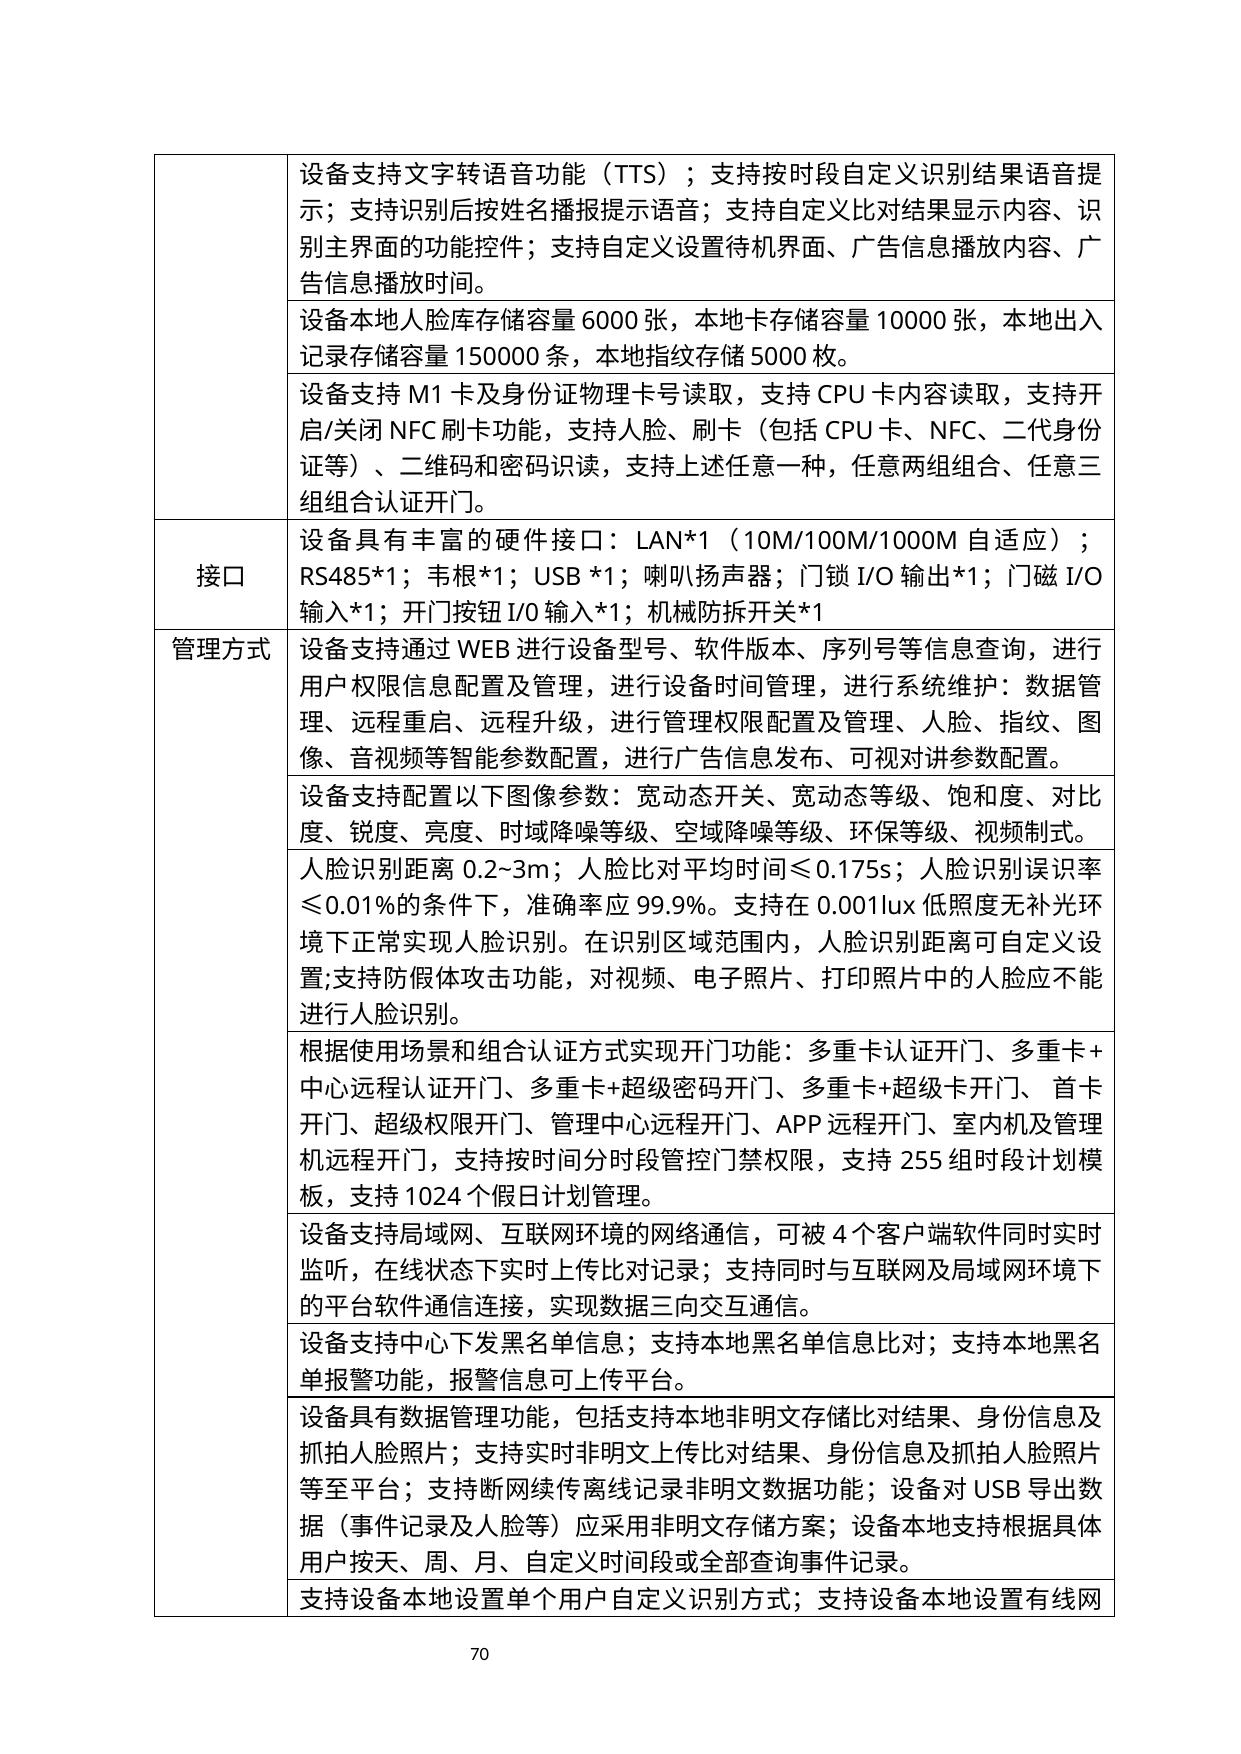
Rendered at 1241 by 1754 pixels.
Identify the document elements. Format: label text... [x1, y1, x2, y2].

table_cell 设备具有丰富的硬件接口：LAN*1（10M/100M/1000M自适应）；RS485*1；韦根*1；USB *1；喇叭扬声器；门锁I/O输出*1；门磁 I/O输入*1；开门按钮I/0输入*1；机械防拆开关*1 [288, 520, 1114, 629]
table_cell 根据使用场景和组合认证方式实现开门功能：多重卡认证开门、多重卡+中心远程认证开门、多重卡+超级密码开门、多重卡+超级卡开门、 首卡开门、超级权限开门、管理中心远程开门、APP远程开门、室内机及管理机远程开门，支持按时间分时段管控门禁权限，支持255组时段计划模板，支持1024个假日计划管理。 [288, 1032, 1114, 1213]
table_cell 设备支持中心下发黑名单信息；支持本地黑名单信息比对；支持本地黑名单报警功能，报警信息可上传平台。 [288, 1324, 1114, 1396]
table_cell 设备支持局域网、互联网环境的网络通信，可被4个客户端软件同时实时监听，在线状态下实时上传比对记录；支持同时与互联网及局域网环境下的平台软件通信连接，实现数据三向交互通信。 [288, 1214, 1114, 1323]
table_cell 设备支持文字转语音功能（TTS）；支持按时段自定义识别结果语音提示；支持识别后按姓名播报提示语音；支持自定义比对结果显示内容、识别主界面的功能控件；支持自定义设置待机界面、广告信息播放内容、广告信息播放时间。 [288, 155, 1114, 299]
table_cell 人脸识别距离0.2~3m；人脸比对平均时间≤0.175s；人脸识别误识率≤0.01%的条件下，准确率应99.9%。支持在0.001lux低照度无补光环境下正常实现人脸识别。在识别区域范围内，人脸识别距离可自定义设置;支持防假体攻击功能，对视频、电子照片、打印照片中的人脸应不能进行人脸识别。 [288, 850, 1114, 1031]
table_cell 管理方式 [155, 630, 287, 1616]
table_cell 设备本地人脸库存储容量6000张，本地卡存储容量10000张，本地出入记录存储容量150000条，本地指纹存储5000枚。 [288, 301, 1114, 373]
table_cell 设备支持通过WEB进行设备型号、软件版本、序列号等信息查询，进行用户权限信息配置及管理，进行设备时间管理，进行系统维护：数据管理、远程重启、远程升级，进行管理权限配置及管理、人脸、指纹、图像、音视频等智能参数配置，进行广告信息发布、可视对讲参数配置。 [288, 630, 1114, 775]
table_cell 设备具有数据管理功能，包括支持本地非明文存储比对结果、身份信息及抓拍人脸照片；支持实时非明文上传比对结果、身份信息及抓拍人脸照片等至平台；支持断网续传离线记录非明文数据功能；设备对USB导出数据（事件记录及人脸等）应采用非明文存储方案；设备本地支持根据具体用户按天、周、月、自定义时间段或全部查询事件记录。 [288, 1398, 1114, 1579]
table_cell 接口 [155, 520, 287, 629]
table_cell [288, 1580, 1114, 1616]
table_cell 设备支持配置以下图像参数：宽动态开关、宽动态等级、饱和度、对比度、锐度、亮度、时域降噪等级、空域降噪等级、环保等级、视频制式。 [288, 776, 1114, 848]
table_cell 设备支持M1卡及身份证物理卡号读取，支持CPU卡内容读取，支持开启/关闭NFC刷卡功能，支持人脸、刷卡（包括CPU卡、NFC、二代身份证等）、二维码和密码识读，支持上述任意一种，任意两组组合、任意三组组合认证开门。 [288, 374, 1114, 519]
